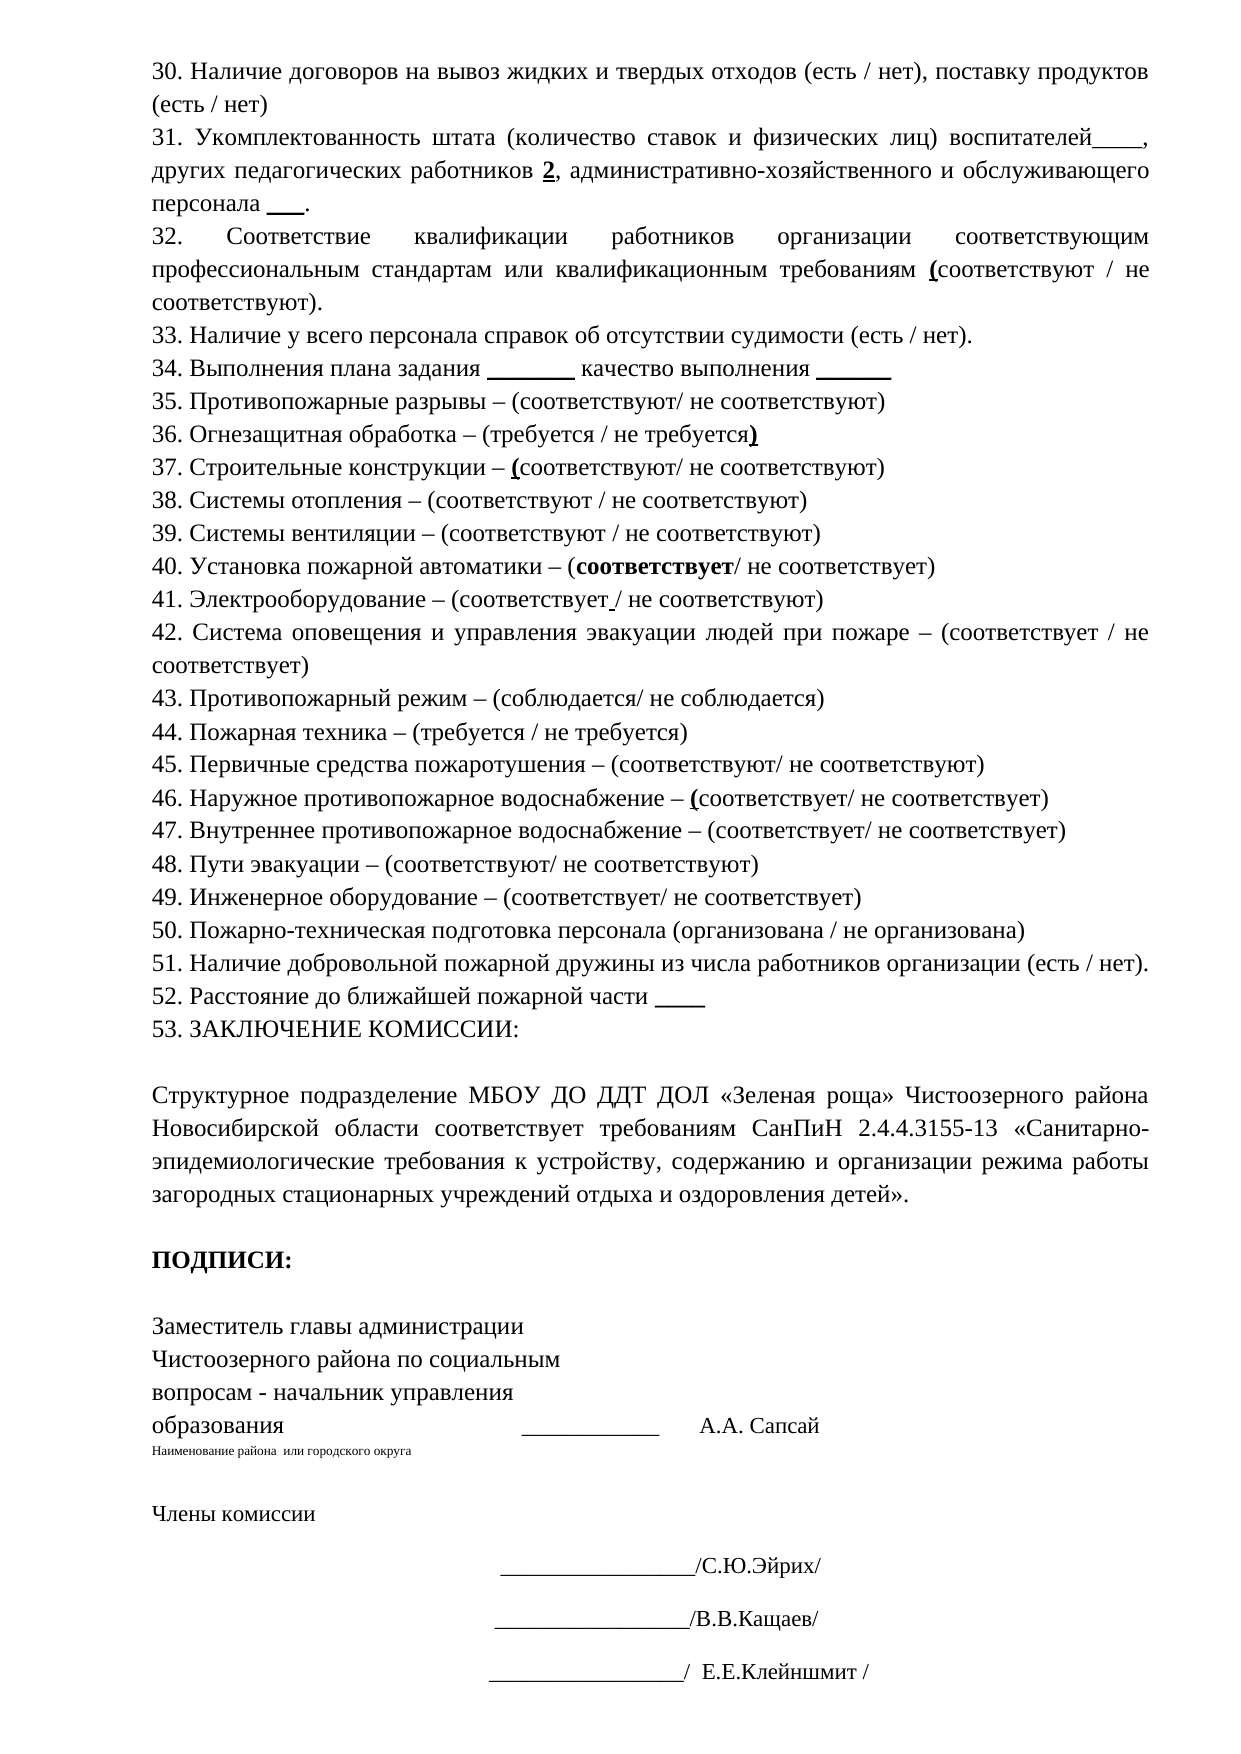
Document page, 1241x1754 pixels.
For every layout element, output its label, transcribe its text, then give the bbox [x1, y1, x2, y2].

text 30. Наличие договоров на вывоз жидких и твердых отходов (есть / нет), поставку продуктов (есть / нет) [152, 56, 1150, 118]
text ПОДПИСИ: [152, 1245, 1150, 1274]
text 34. Выполнения плана задания _______ качество выполнения ______ [152, 353, 1150, 382]
text вопросам - начальник управления [152, 1377, 1150, 1406]
text 37. Строительные конструкции – (соответствуют/ не соответствуют) [152, 452, 1150, 481]
text 51. Наличие добровольной пожарной дружины из числа работников организации (есть / нет). [152, 948, 1150, 976]
text 44. Пожарная техника – (требуется / не требуется) [152, 717, 1150, 745]
text 40. Установка пожарной автоматики – (соответствует/ не соответствует) [152, 551, 1150, 580]
text 36. Огнезащитная обработка – (требуется / не требуется) [152, 419, 1150, 448]
text Заместитель главы администрации [152, 1311, 1150, 1340]
text Чистоозерного района по социальным [152, 1344, 1150, 1373]
text 42. Система оповещения и управления эвакуации людей при пожаре – (соответствует / не соответствует) [152, 617, 1150, 679]
text 33. Наличие у всего персонала справок об отсутствии судимости (есть / нет). [152, 320, 1150, 349]
text Наименование района или городского округа [152, 1443, 1150, 1469]
text 31. Укомплектованность штата (количество ставок и физических лиц) воспитателей____, других педагогических работников 2, административно-хозяйственного и обслуживающего персонала ___. [152, 122, 1150, 217]
text 52. Расстояние до ближайшей пожарной части ____ [152, 981, 1150, 1009]
text 39. Системы вентиляции – (соответствуют / не соответствуют) [152, 518, 1150, 547]
text образования ____________ А.А. Сапсай [152, 1410, 1150, 1439]
text 47. Внутреннее противопожарное водоснабжение – (соответствует/ не соответствует) [152, 816, 1150, 844]
text _________________/С.Ю.Эйрих/ [152, 1552, 1150, 1579]
text Члены комиссии [152, 1499, 1150, 1526]
text 49. Инженерное оборудование – (соответствует/ не соответствует) [152, 882, 1150, 910]
text 45. Первичные средства пожаротушения – (соответствуют/ не соответствуют) [152, 749, 1150, 778]
text 48. Пути эвакуации – (соответствуют/ не соответствуют) [152, 849, 1150, 877]
text 46. Наружное противопожарное водоснабжение – (соответствует/ не соответствует) [152, 783, 1150, 811]
text 35. Противопожарные разрывы – (соответствуют/ не соответствуют) [152, 386, 1150, 415]
text 32. Соответствие квалификации работников организации соответствующим профессиональным стандартам или квалификационным требованиям (соответствуют / не соответствуют). [152, 221, 1150, 316]
text 38. Системы отопления – (соответствуют / не соответствуют) [152, 485, 1150, 514]
text Структурное подразделение МБОУ ДО ДДТ ДОЛ «Зеленая роща» Чистоозерного района Новосибирской области соответствует требованиям СанПиН 2.4.4.3155-13 «Санитарно-эпидемиологические требования к устройству, содержанию и организации режима работы загородных стационарных учреждений отдыха и оздоровления детей». [152, 1080, 1150, 1208]
text 50. Пожарно-техническая подготовка персонала (организована / не организована) [152, 915, 1150, 943]
text 41. Электрооборудование – (соответствует / не соответствуют) [152, 584, 1150, 613]
text 43. Противопожарный режим – (соблюдается/ не соблюдается) [152, 683, 1150, 712]
text _________________/ Е.Е.Клейншмит / [152, 1658, 1150, 1684]
text _________________/В.В.Кащаев/ [152, 1605, 1150, 1631]
text 53. ЗАКЛЮЧЕНИЕ КОМИССИИ: [152, 1014, 1150, 1042]
